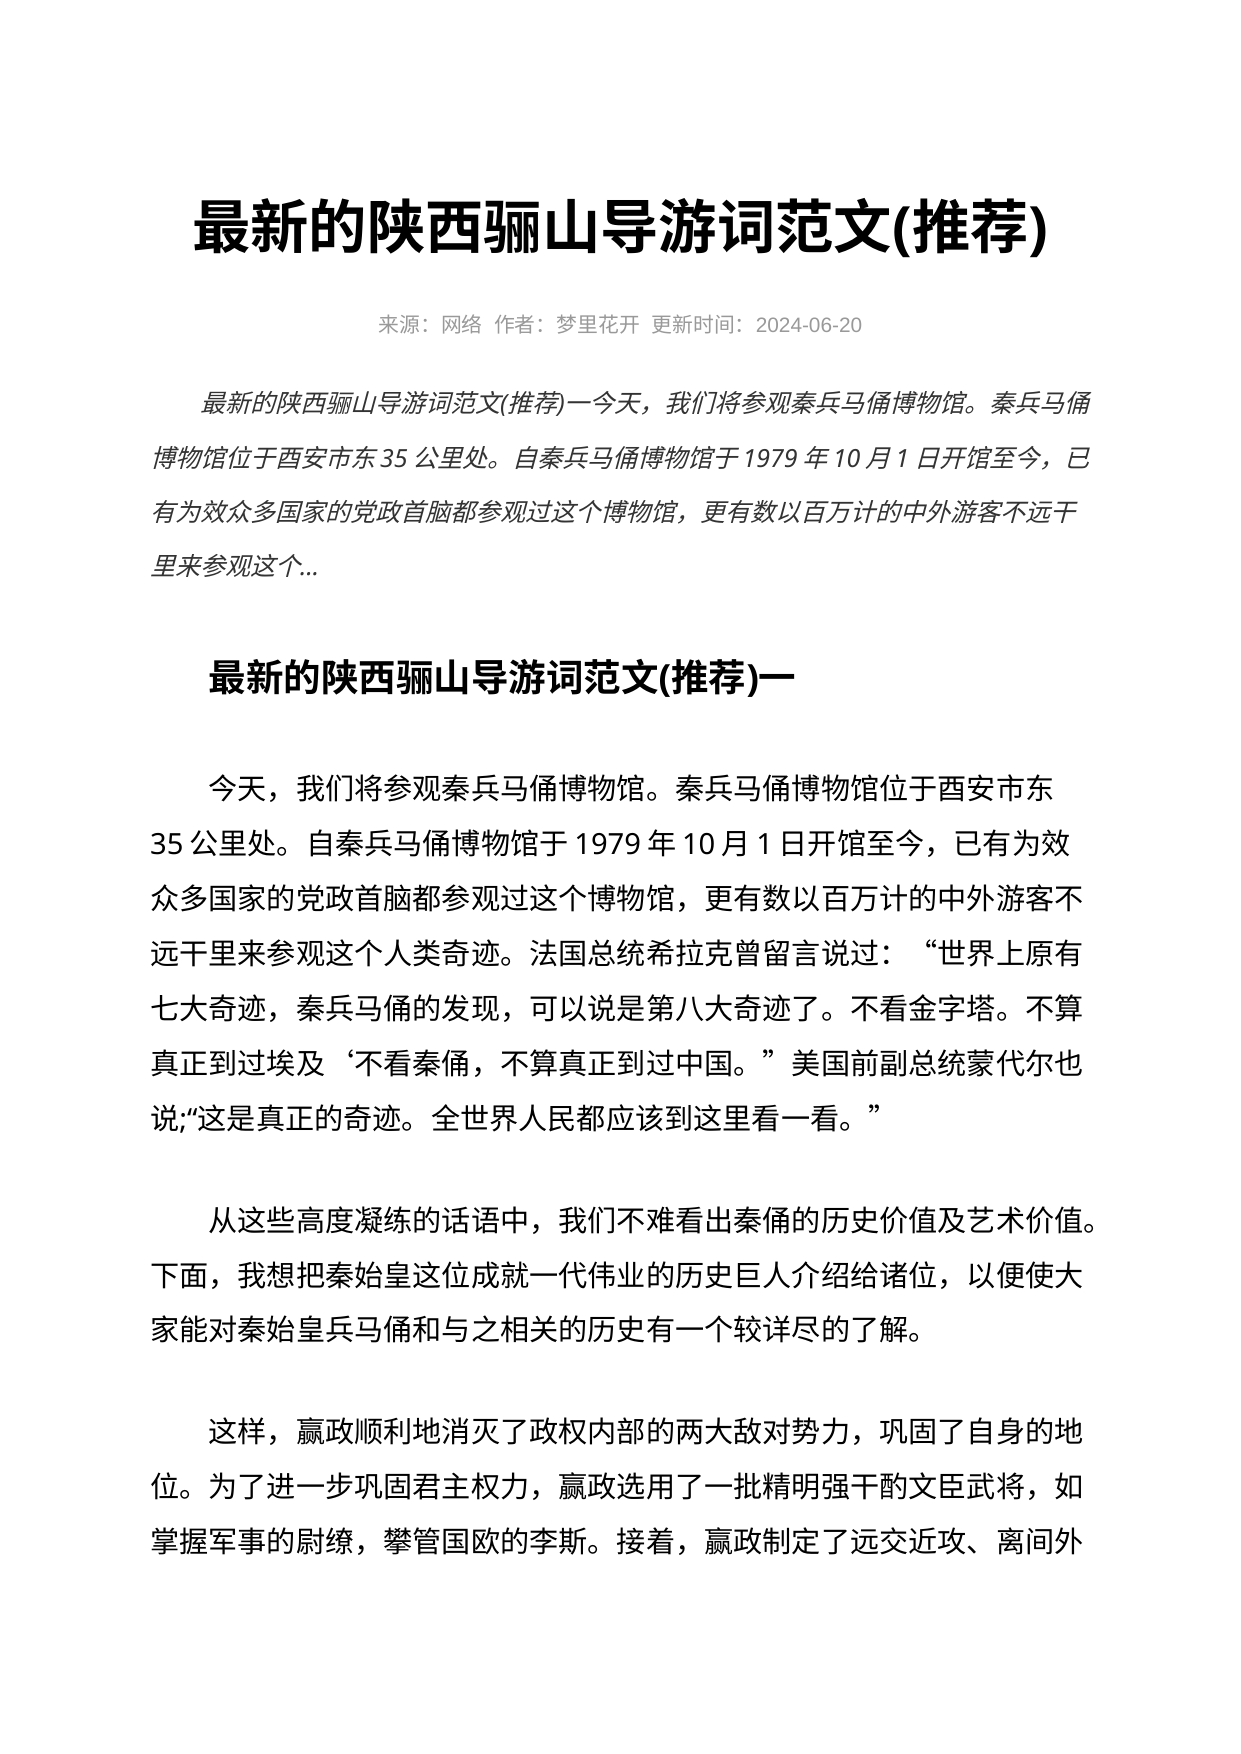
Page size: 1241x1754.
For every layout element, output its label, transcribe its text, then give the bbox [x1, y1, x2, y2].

text 最新的陕西骊山导游词范文(推荐)一今天，我们将参观秦兵马俑博物馆。秦兵马俑博物馆位于酉安市东35公里处。自秦兵马俑博物馆于1979年10月1日开馆至今，已有为效众多国家的党政首脑都参观过这个博物馆，更有数以百万计的中外游客不远干里来参观这个... [150, 384, 1090, 583]
text 来源：网络 作者：梦里花开 更新时间：2024-06-20 [150, 313, 1090, 337]
text 今天，我们将参观秦兵马俑博物馆。秦兵马俑博物馆位于酉安市东35公里处。自秦兵马俑博物馆于1979年10月1日开馆至今，已有为效众多国家的党政首脑都参观过这个博物馆，更有数以百万计的中外游客不远干里来参观这个人类奇迹。法国总统希拉克曾留言说过：“世界上原有七大奇迹，秦兵马俑的发现，可以说是第八大奇迹了。不看金字塔。不算真正到过埃及‘不看秦俑，不算真正到过中国。”美国前副总统蒙代尔也说;“这是真正的奇迹。全世界人民都应该到这里看一看。” [150, 766, 1090, 1138]
text 最新的陕西骊山导游词范文(推荐)一 [150, 648, 1090, 703]
subtitle 最新的陕西骊山导游词范文(推荐) [150, 181, 1090, 266]
text 从这些高度凝练的话语中，我们不难看出秦俑的历史价值及艺术价值。下面，我想把秦始皇这位成就一代伟业的历史巨人介绍给诸位，以便使大家能对秦始皇兵马俑和与之相关的历史有一个较详尽的了解。 [150, 1197, 1090, 1349]
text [150, 1409, 1090, 1561]
